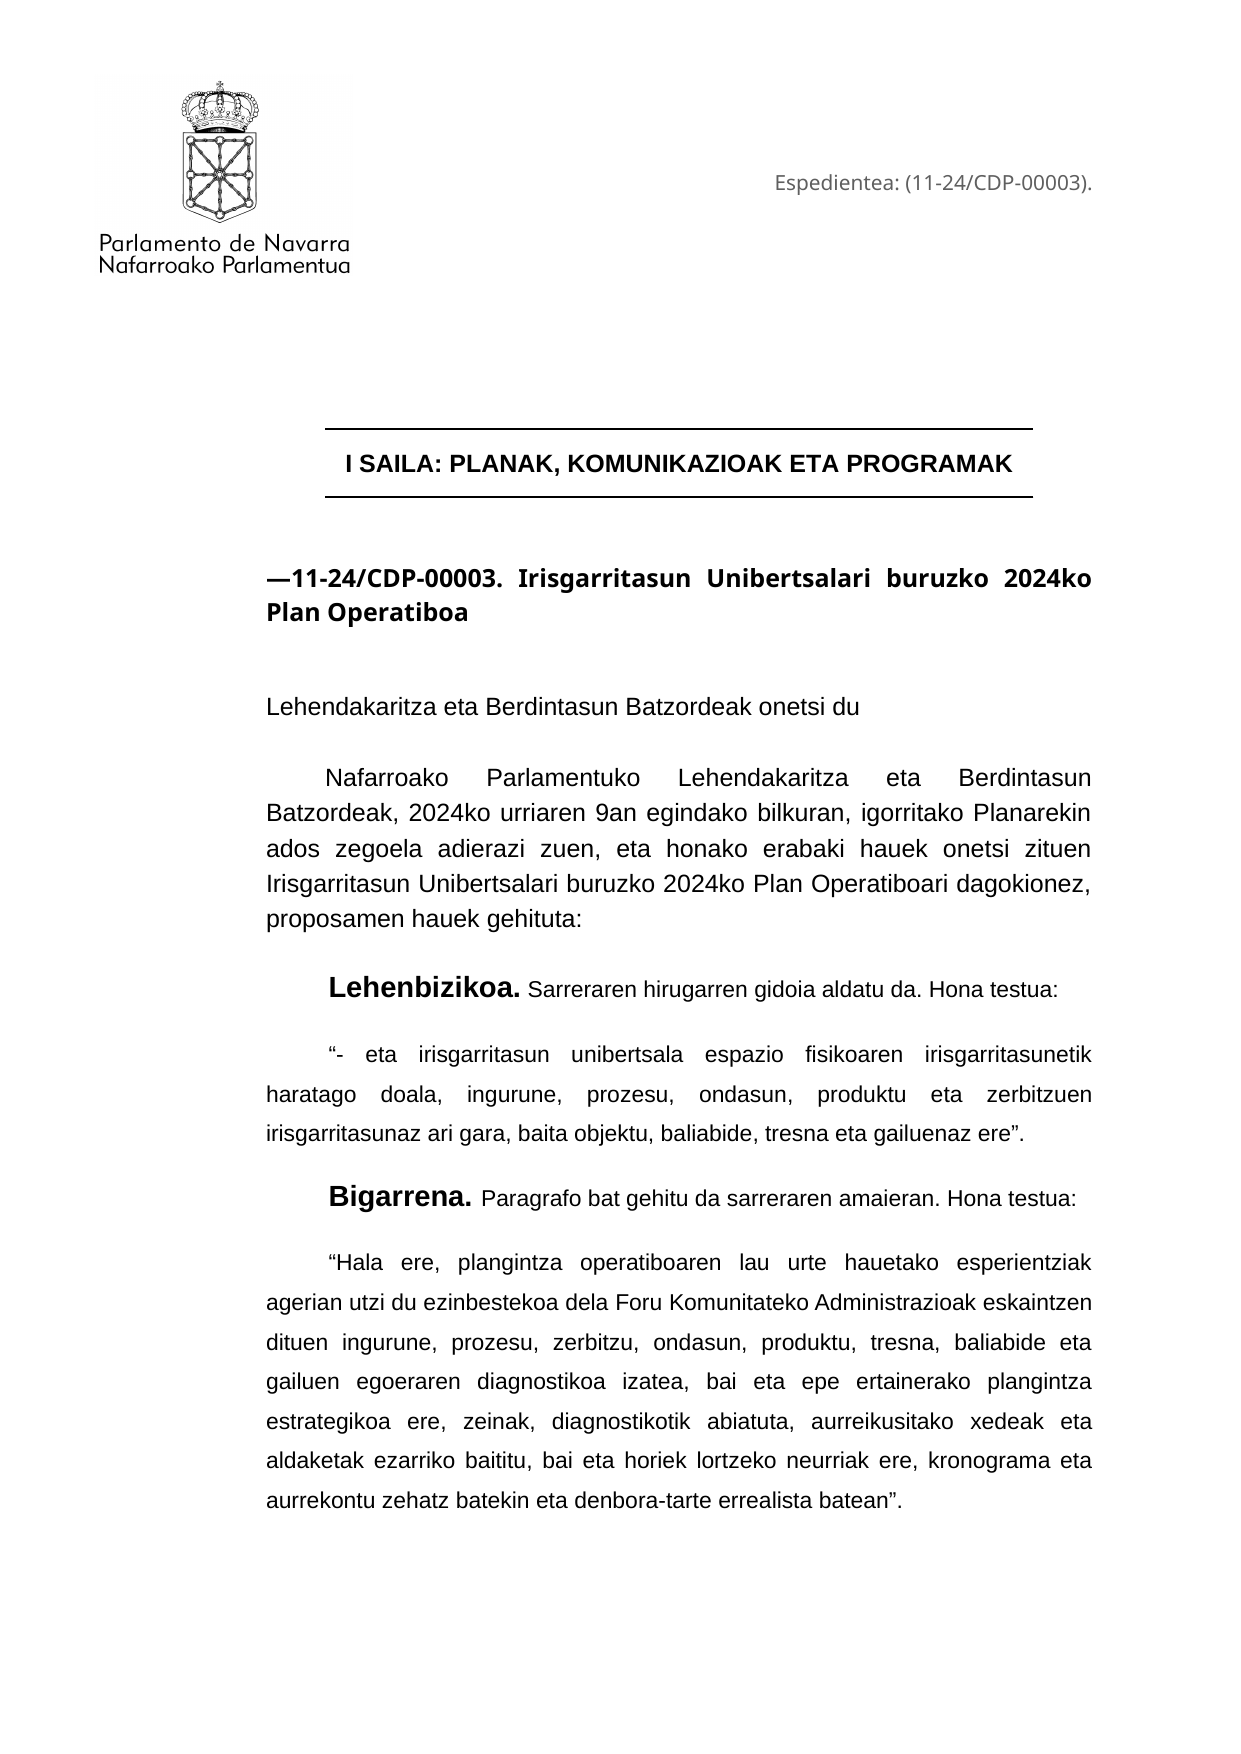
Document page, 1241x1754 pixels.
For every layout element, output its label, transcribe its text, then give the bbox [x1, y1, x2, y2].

text “Hala ere, plangintza operatiboaren lau urte hauetako esperientziak agerian utzi du ezinbestekoa dela Foru Komunitateko Administrazioak eskaintzen dituen ingurune, prozesu, zerbitzu, ondasun, produktu, tresna, baliabide eta gailuen egoeraren diagnostikoa izatea, bai eta epe ertainerako plangintza estrategikoa ere, zeinak, diagnostikotik abiatuta, aurreikusitako xedeak eta aldaketak ezarriko baititu, bai eta horiek lortzeko neurriak ere, kronograma eta aurrekontu zehatz batekin eta denbora-tarte errealista batean”. [266, 1239, 1092, 1516]
text Lehendakaritza eta Berdintasun Batzordeak onetsi du [266, 692, 1092, 720]
text Lehenbizikoa. Sarreraren hirugarren gidoia aldatu da. Hona testua: [266, 966, 1092, 1006]
text Nafarroako Parlamentuko Lehendakaritza eta Berdintasun Batzordeak, 2024ko urriaren 9an egindako bilkuran, igorritako Planarekin ados zegoela adierazi zuen, eta honako erabaki hauek onetsi zituen Irisgarritasun Unibertsalari buruzko 2024ko Plan Operatiboari dagokionez, proposamen hauek gehituta: [266, 758, 1092, 935]
text Bigarrena. Paragrafo bat gehitu da sarreraren amaieran. Hona testua: [266, 1174, 1092, 1214]
text I SAILA: PLANAK, KOMUNIKAZIOAK ETA PROGRAMAK [325, 430, 1033, 496]
picture [93, 74, 353, 276]
text “- eta irisgarritasun unibertsala espazio fisikoaren irisgarritasunetik haratago doala, ingurune, prozesu, ondasun, produktu eta zerbitzuen irisgarritasunaz ari gara, baita objektu, baliabide, tresna eta gailuenaz ere”. [266, 1031, 1092, 1149]
text —11-24/CDP-00003. Irisgarritasun Unibertsalari buruzko 2024ko Plan Operatiboa [266, 561, 1092, 629]
